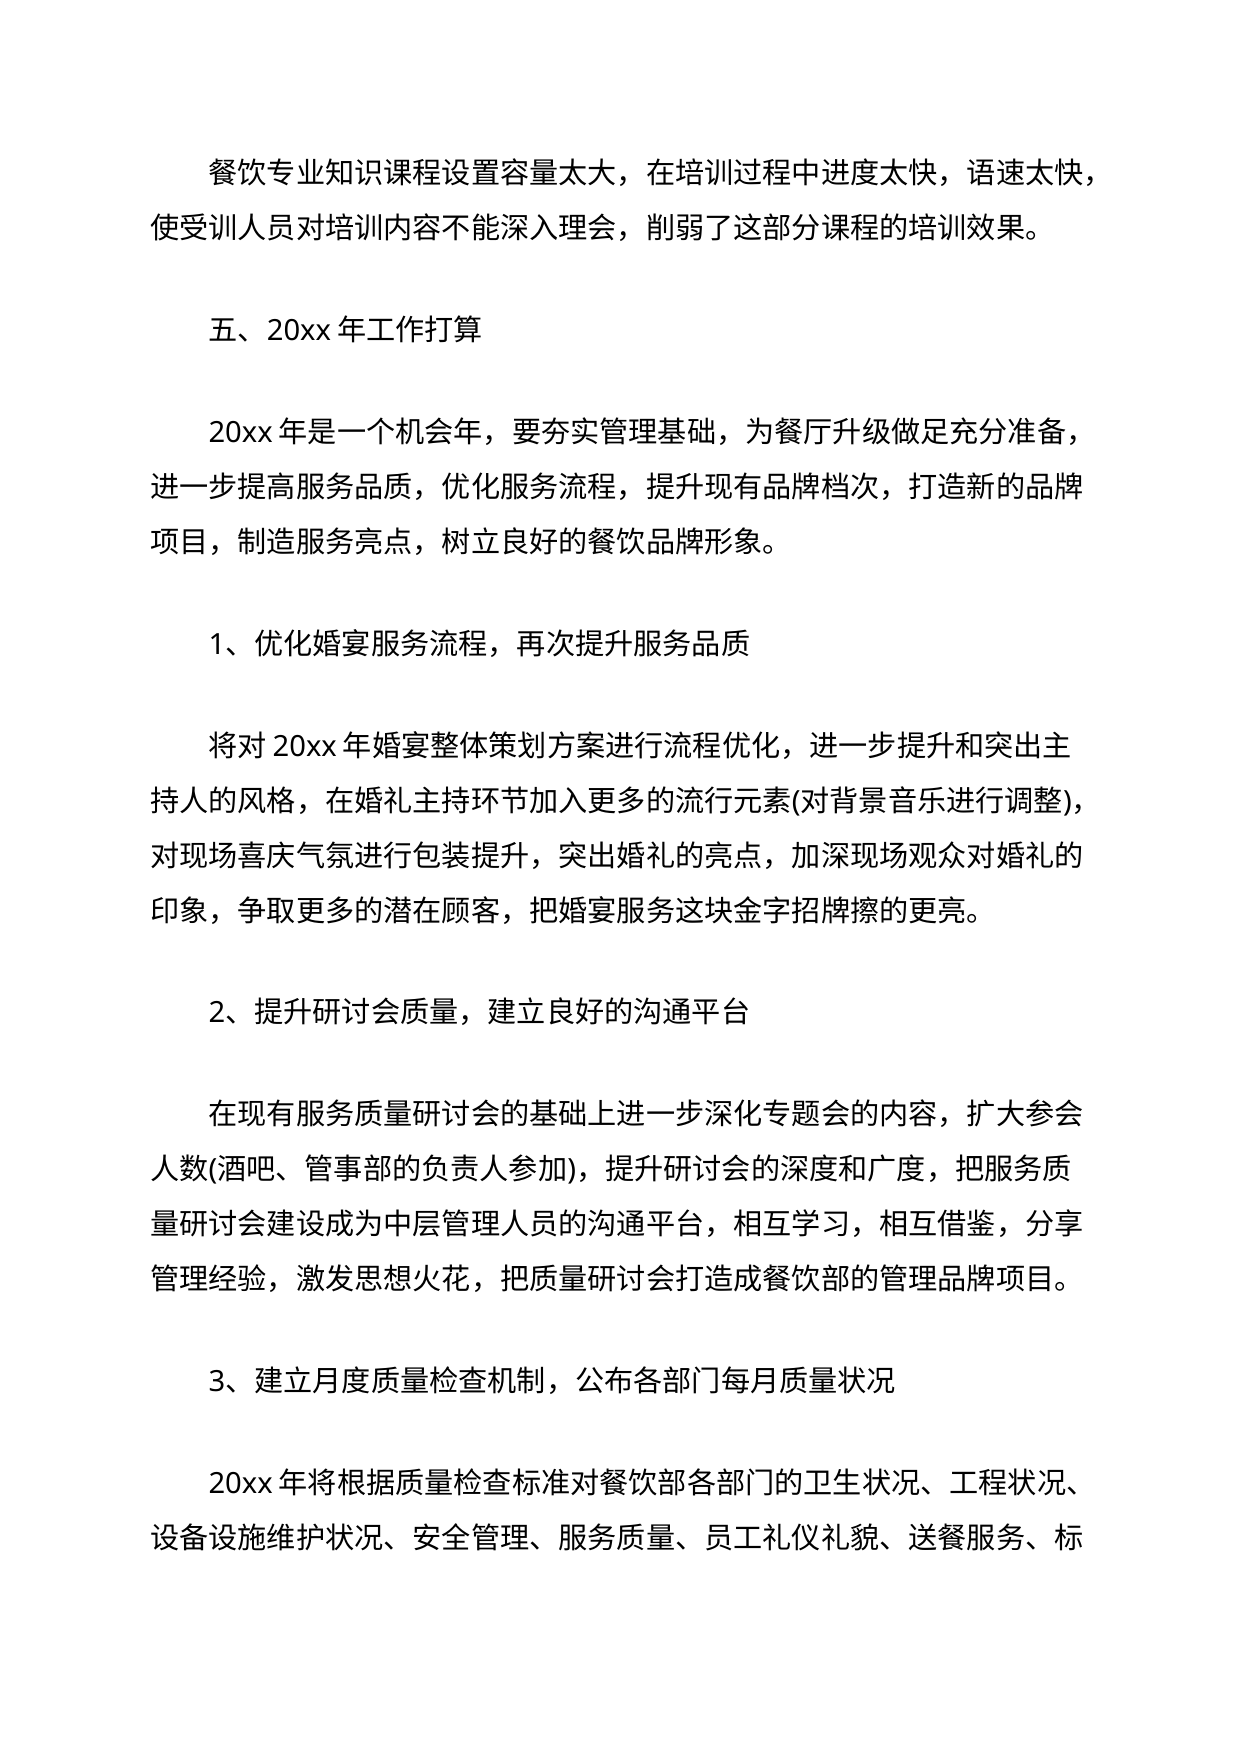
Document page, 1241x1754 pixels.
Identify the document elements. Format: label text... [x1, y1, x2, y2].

text 将对20xx年婚宴整体策划方案进行流程优化，进一步提升和突出主持人的风格，在婚礼主持环节加入更多的流行元素(对背景音乐进行调整)，对现场喜庆气氛进行包装提升，突出婚礼的亮点，加深现场观众对婚礼的印象，争取更多的潜在顾客，把婚宴服务这块金字招牌擦的更亮。 [150, 722, 1090, 929]
text 20xx年是一个机会年，要夯实管理基础，为餐厅升级做足充分准备，进一步提高服务品质，优化服务流程，提升现有品牌档次，打造新的品牌项目，制造服务亮点，树立良好的餐饮品牌形象。 [150, 409, 1090, 561]
text 2、提升研讨会质量，建立良好的沟通平台 [150, 989, 1090, 1031]
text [150, 1459, 1090, 1557]
text 五、20xx年工作打算 [150, 307, 1090, 349]
text 1、优化婚宴服务流程，再次提升服务品质 [150, 620, 1090, 663]
text 3、建立月度质量检查机制，公布各部门每月质量状况 [150, 1357, 1090, 1400]
text 餐饮专业知识课程设置容量太大，在培训过程中进度太快，语速太快，使受训人员对培训内容不能深入理会，削弱了这部分课程的培训效果。 [150, 150, 1090, 247]
text 在现有服务质量研讨会的基础上进一步深化专题会的内容，扩大参会人数(酒吧、管事部的负责人参加)，提升研讨会的深度和广度，把服务质量研讨会建设成为中层管理人员的沟通平台，相互学习，相互借鉴，分享管理经验，激发思想火花，把质量研讨会打造成餐饮部的管理品牌项目。 [150, 1091, 1090, 1298]
